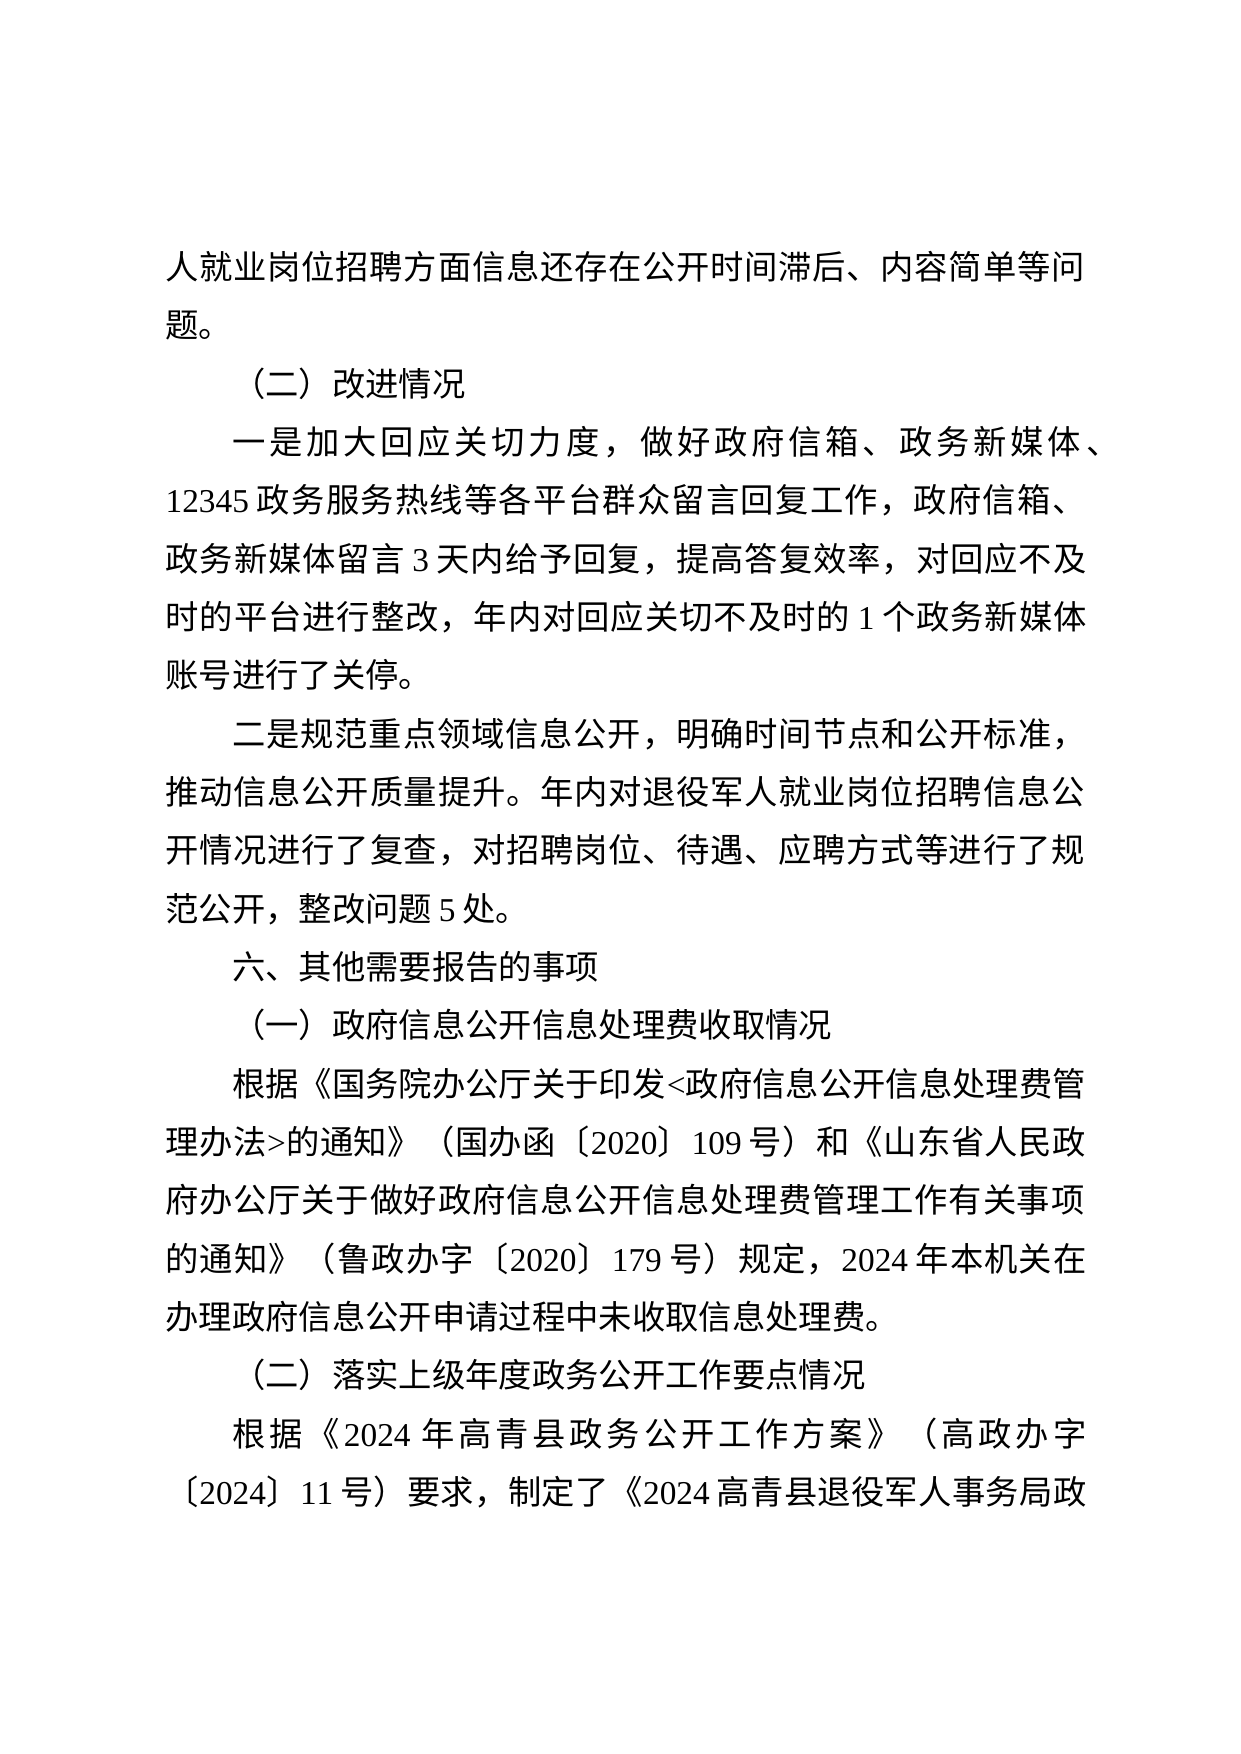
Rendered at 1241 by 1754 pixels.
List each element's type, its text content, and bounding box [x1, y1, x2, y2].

text 一是加大回应关切力度，做好政府信箱、政务新媒体、12345政务服务热线等各平台群众留言回复工作，政府信箱、政务新媒体留言3天内给予回复，提高答复效率，对回应不及时的平台进行整改，年内对回应关切不及时的1个政务新媒体账号进行了关停。 [165, 408, 1087, 699]
text （二）改进情况 [165, 349, 1087, 408]
text （一）政府信息公开信息处理费收取情况 [165, 991, 1087, 1049]
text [165, 233, 1087, 349]
text 六、其他需要报告的事项 [165, 933, 1087, 991]
text 根据《国务院办公厅关于印发<政府信息公开信息处理费管理办法>的通知》（国办函〔2020〕109号）和《山东省人民政府办公厅关于做好政府信息公开信息处理费管理工作有关事项的通知》（鲁政办字〔2020〕179号）规定，2024年本机关在办理政府信息公开申请过程中未收取信息处理费。 [165, 1049, 1087, 1341]
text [165, 1399, 1087, 1516]
text （二）落实上级年度政务公开工作要点情况 [165, 1341, 1087, 1399]
text 二是规范重点领域信息公开，明确时间节点和公开标准，推动信息公开质量提升。年内对退役军人就业岗位招聘信息公开情况进行了复查，对招聘岗位、待遇、应聘方式等进行了规范公开，整改问题5处。 [165, 699, 1087, 933]
